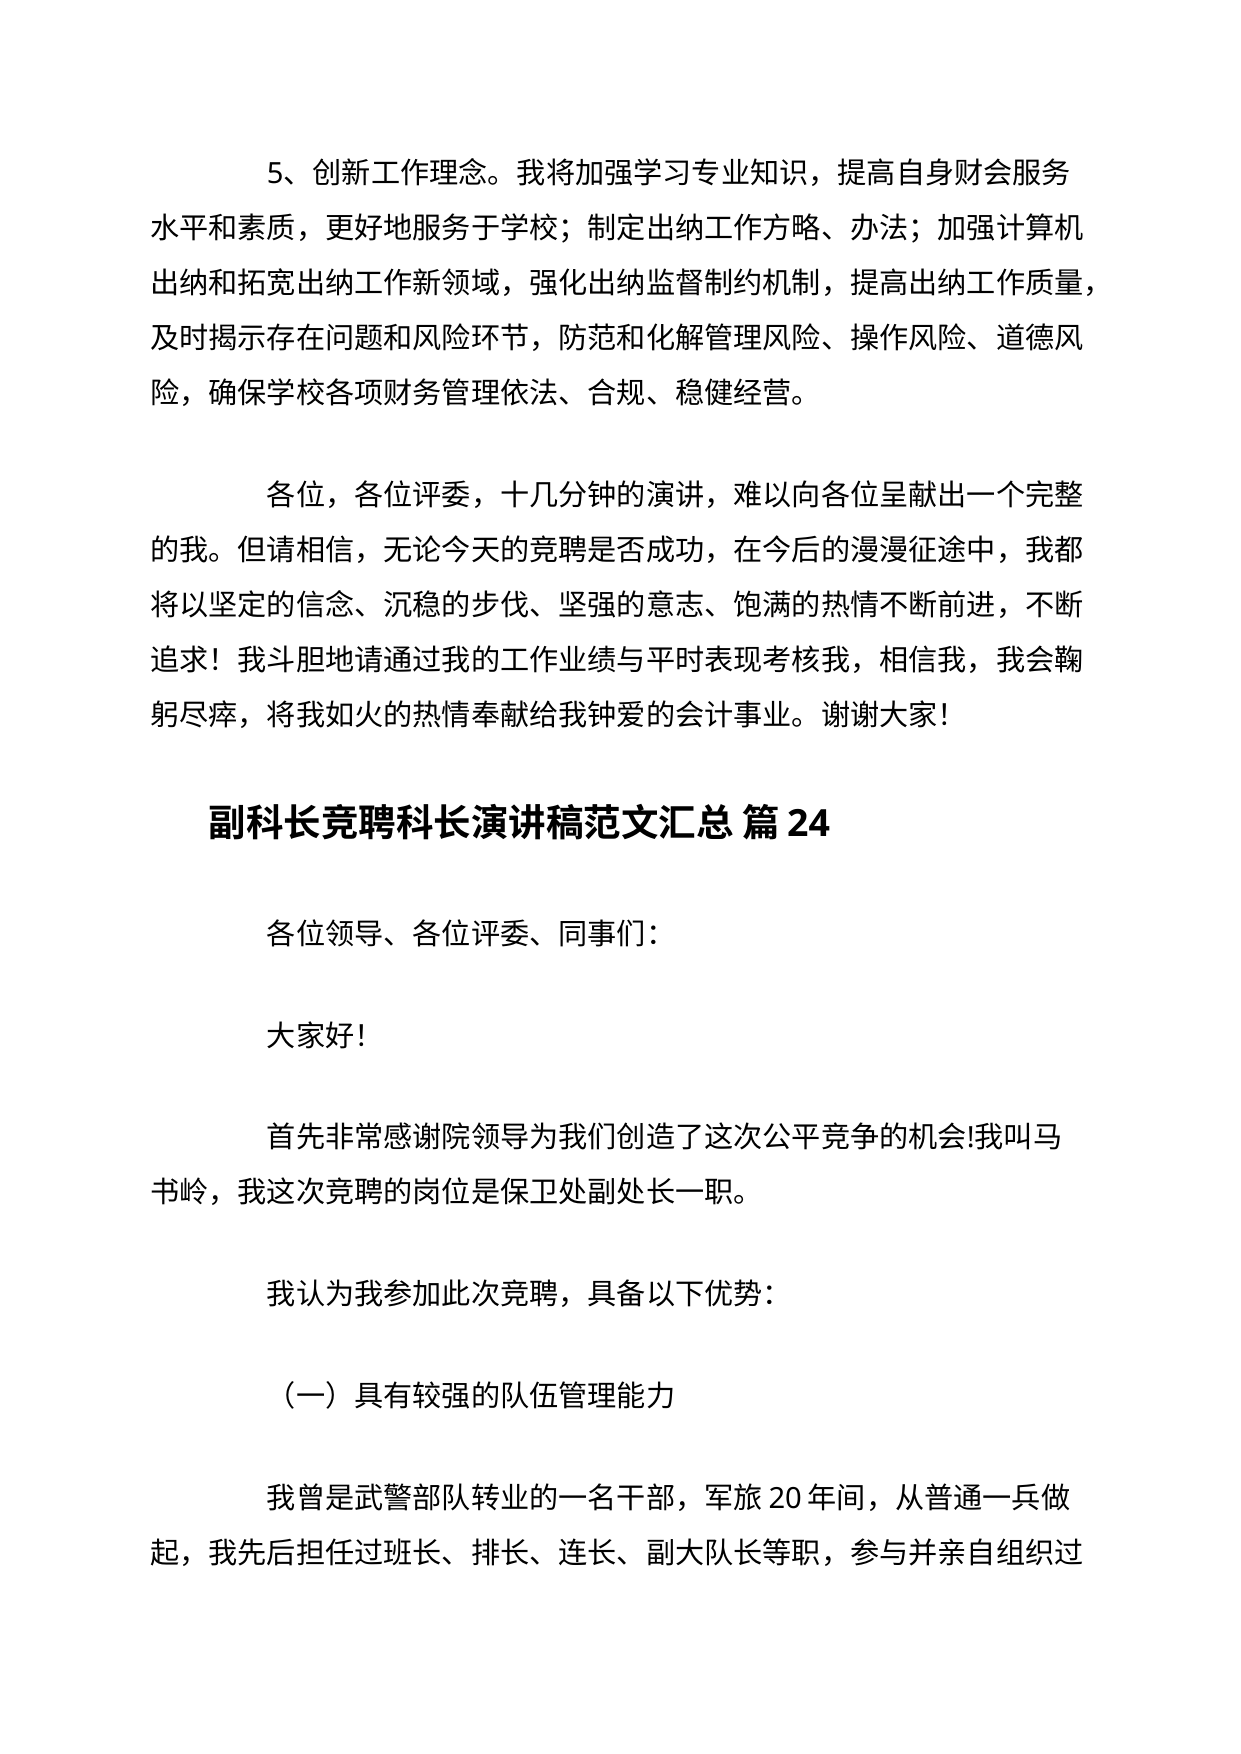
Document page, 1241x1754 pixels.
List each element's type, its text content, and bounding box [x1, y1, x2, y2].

text （一）具有较强的队伍管理能力 [150, 1372, 1090, 1415]
text 大家好！ [150, 1012, 1090, 1054]
text 副科长竞聘科长演讲稿范文汇总 篇24 [150, 793, 1090, 847]
text 首先非常感谢院领导为我们创造了这次公平竞争的机会!我叫马书岭，我这次竞聘的岗位是保卫处副处长一职。 [150, 1114, 1090, 1211]
text 我认为我参加此次竞聘，具备以下优势： [150, 1271, 1090, 1313]
text 各位领导、各位评委、同事们： [150, 910, 1090, 953]
text 各位，各位评委，十几分钟的演讲，难以向各位呈献出一个完整的我。但请相信，无论今天的竞聘是否成功，在今后的漫漫征途中，我都将以坚定的信念、沉稳的步伐、坚强的意志、饱满的热情不断前进，不断追求！我斗胆地请通过我的工作业绩与平时表现考核我，相信我，我会鞠躬尽瘁，将我如火的热情奉献给我钟爱的会计事业。谢谢大家！ [150, 471, 1090, 733]
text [150, 1474, 1090, 1572]
text 5、创新工作理念。我将加强学习专业知识，提高自身财会服务水平和素质，更好地服务于学校；制定出纳工作方略、办法；加强计算机出纳和拓宽出纳工作新领域，强化出纳监督制约机制，提高出纳工作质量，及时揭示存在问题和风险环节，防范和化解管理风险、操作风险、道德风险，确保学校各项财务管理依法、合规、稳健经营。 [150, 150, 1090, 412]
